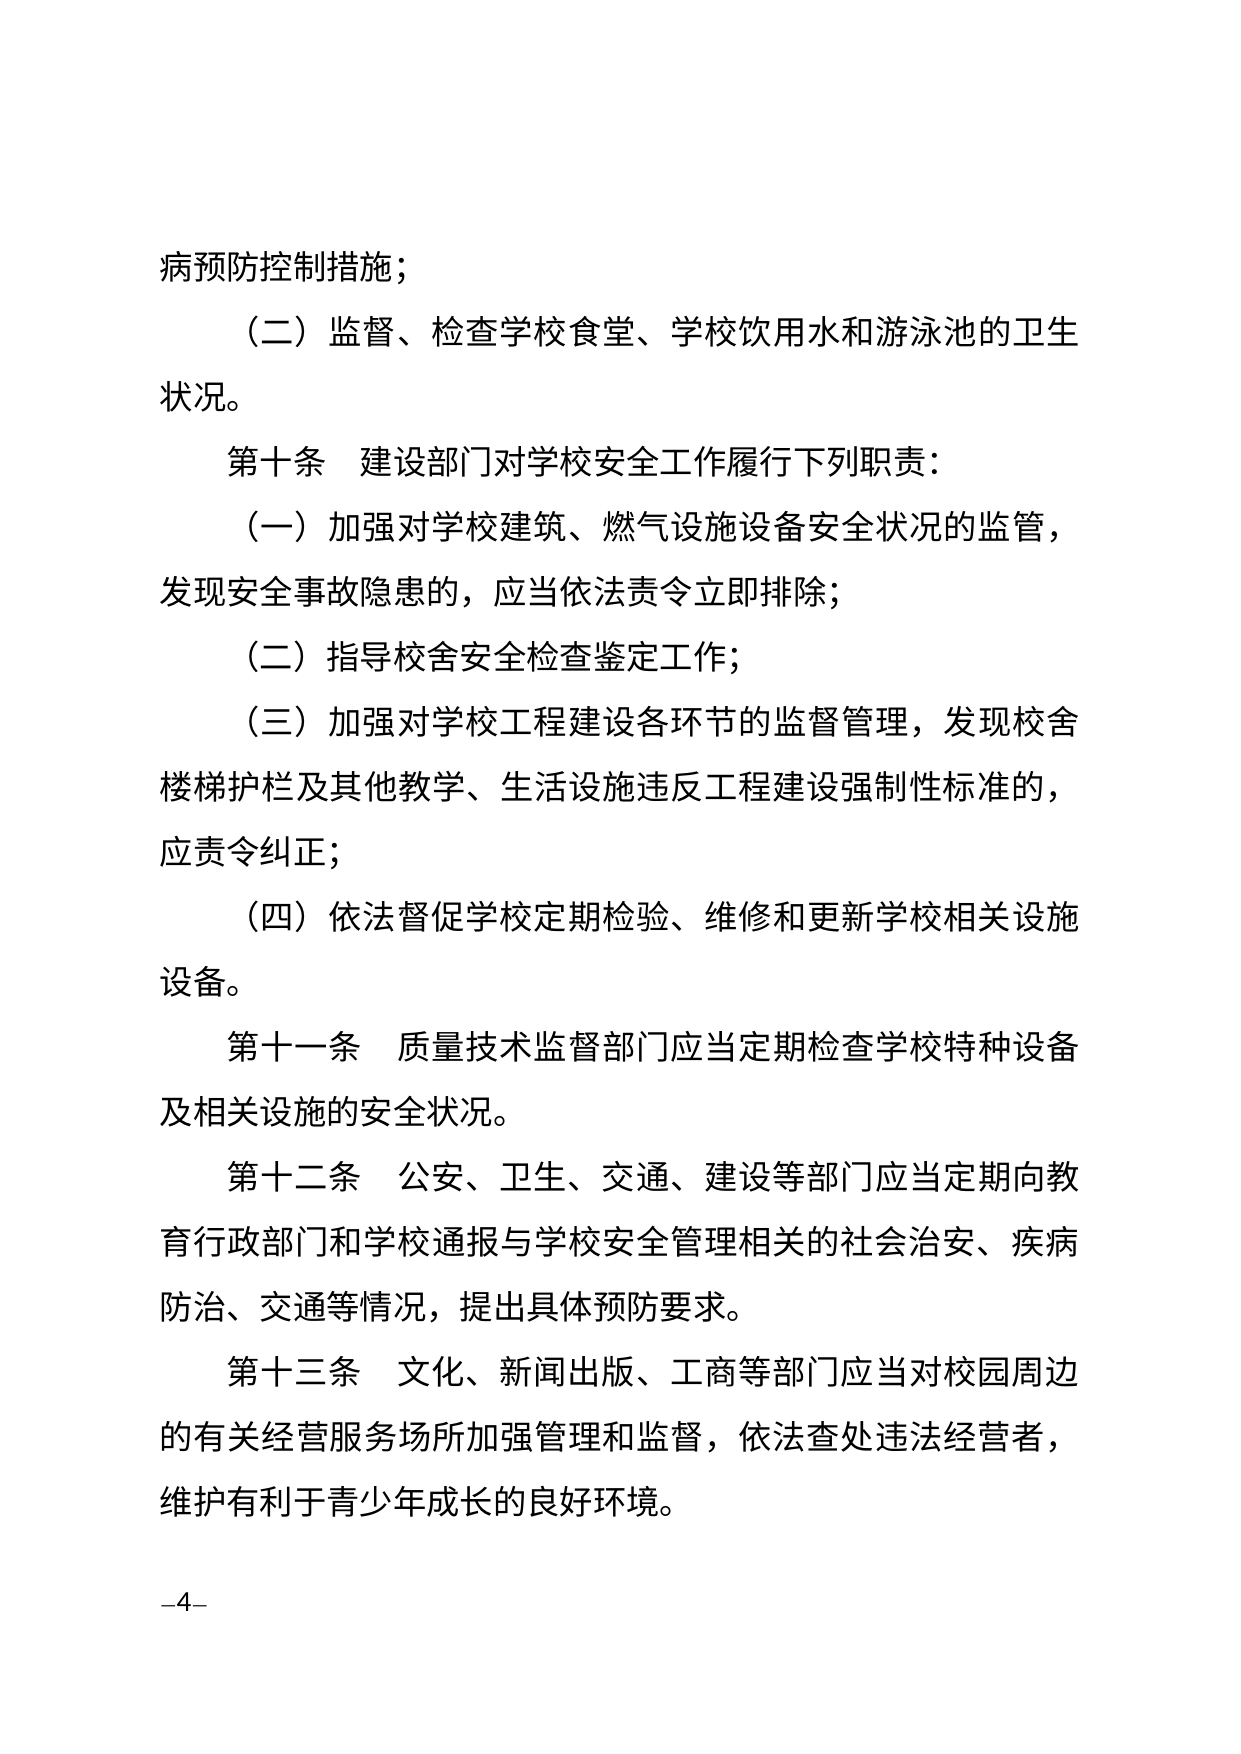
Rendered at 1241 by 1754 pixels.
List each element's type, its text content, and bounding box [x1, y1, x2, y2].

text （四）依法督促学校定期检验、维修和更新学校相关设施设备。 [159, 883, 1081, 1013]
text 第十一条 质量技术监督部门应当定期检查学校特种设备及相关设施的安全状况。 [159, 1013, 1081, 1143]
text 第十条 建设部门对学校安全工作履行下列职责： [159, 428, 1081, 493]
text （二）监督、检查学校食堂、学校饮用水和游泳池的卫生状况。 [159, 298, 1081, 428]
text 第十三条 文化、新闻出版、工商等部门应当对校园周边的有关经营服务场所加强管理和监督，依法查处违法经营者，维护有利于青少年成长的良好环境。 [159, 1338, 1081, 1533]
text （三）加强对学校工程建设各环节的监督管理，发现校舍、楼梯护栏及其他教学、生活设施违反工程建设强制性标准的，应责令纠正； [159, 688, 1081, 883]
text （二）指导校舍安全检查鉴定工作； [159, 623, 1081, 688]
text （一）加强对学校建筑、燃气设施设备安全状况的监管，发现安全事故隐患的，应当依法责令立即排除； [159, 493, 1081, 623]
text 第十二条 公安、卫生、交通、建设等部门应当定期向教育行政部门和学校通报与学校安全管理相关的社会治安、疾病防治、交通等情况，提出具体预防要求。 [159, 1143, 1081, 1338]
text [159, 233, 1081, 298]
